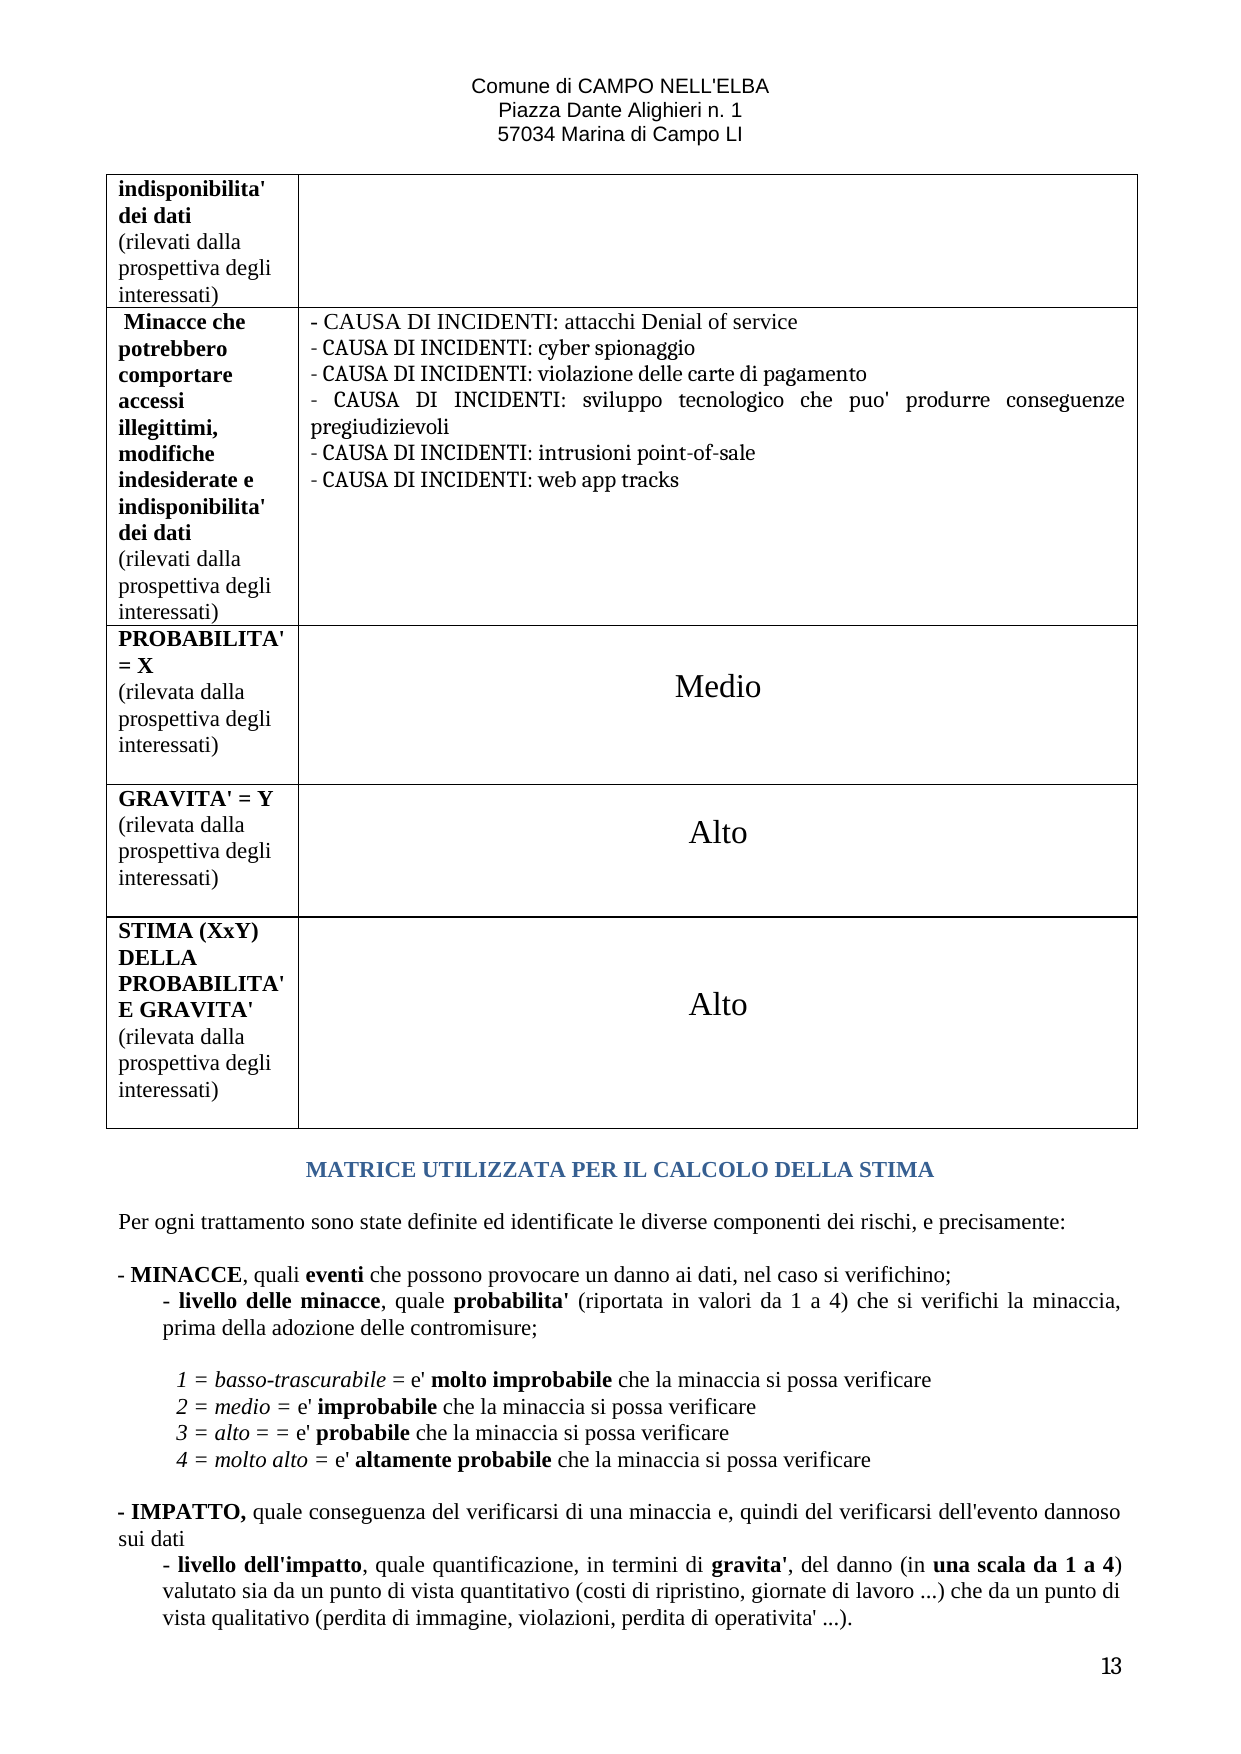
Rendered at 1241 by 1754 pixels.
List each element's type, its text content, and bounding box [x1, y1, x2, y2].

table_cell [299, 175, 1137, 307]
table_cell Alto [299, 918, 1137, 1128]
text MATRICE UTILIZZATA PER IL CALCOLO DELLA STIMA [118, 1156, 1122, 1182]
list 4 = molto alto = e' altamente probabile che la minaccia si possa verificare [176, 1446, 1122, 1472]
text - livello delle minacce, quale probabilita' (riportata in valori da 1 a 4) che si verifichi la minaccia, prima della adozione delle contromisure; [162, 1287, 1122, 1340]
list 3 = alto = = e' probabile che la minaccia si possa verificare [176, 1419, 1122, 1446]
table_cell Alto [299, 785, 1137, 916]
table_cell Minacce che potrebbero comportare accessi illegittimi, modifiche indesiderate e indisponibilita' dei dati (rilevati dalla prospettiva degli interessati) [107, 308, 298, 624]
list 2 = medio = e' improbabile che la minaccia si possa verificare [176, 1393, 1122, 1419]
table_cell - CAUSA DI INCIDENTI: attacchi Denial of service - CAUSA DI INCIDENTI: cyber spionaggio - CAUSA DI INCIDENTI: violazione delle carte di pagamento - CAUSA DI INCIDENTI: sviluppo tecnologico che puo' produrre conseguenze pregiudizievoli - CAUSA DI INCIDENTI: intrusioni point-of-sale - CAUSA DI INCIDENTI: web app tracks [299, 308, 1137, 624]
list 1 = basso-trascurabile = e' molto improbabile che la minaccia si possa verificare [176, 1367, 1122, 1393]
list - livello dell'impatto, quale quantificazione, in termini di gravita', del danno (in una scala da 1 a 4) valutato sia da un punto di vista quantitativo (costi di ripristino, giornate di lavoro ...) che da un punto di vista qualitativo (perdita di immagine, violazioni, perdita di operativita' ...). [161, 1551, 1122, 1630]
table_cell GRAVITA' = Y (rilevata dalla prospettiva degli interessati) [107, 785, 298, 916]
list Per ogni trattamento sono state definite ed identificate le diverse componenti dei rischi, e precisamente: [117, 1208, 1122, 1235]
table_cell PROBABILITA' = X (rilevata dalla prospettiva degli interessati) [107, 626, 298, 784]
table_cell STIMA (XxY) DELLA PROBABILITA' E GRAVITA' (rilevata dalla prospettiva degli interessati) [107, 918, 298, 1128]
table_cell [107, 175, 298, 307]
list - MINACCE, quali eventi che possono provocare un danno ai dati, nel caso si verifichino; [117, 1261, 1122, 1287]
table_cell Medio [299, 626, 1137, 784]
list - IMPATTO, quale conseguenza del verificarsi di una minaccia e, quindi del verificarsi dell'evento dannoso sui dati [117, 1498, 1122, 1551]
